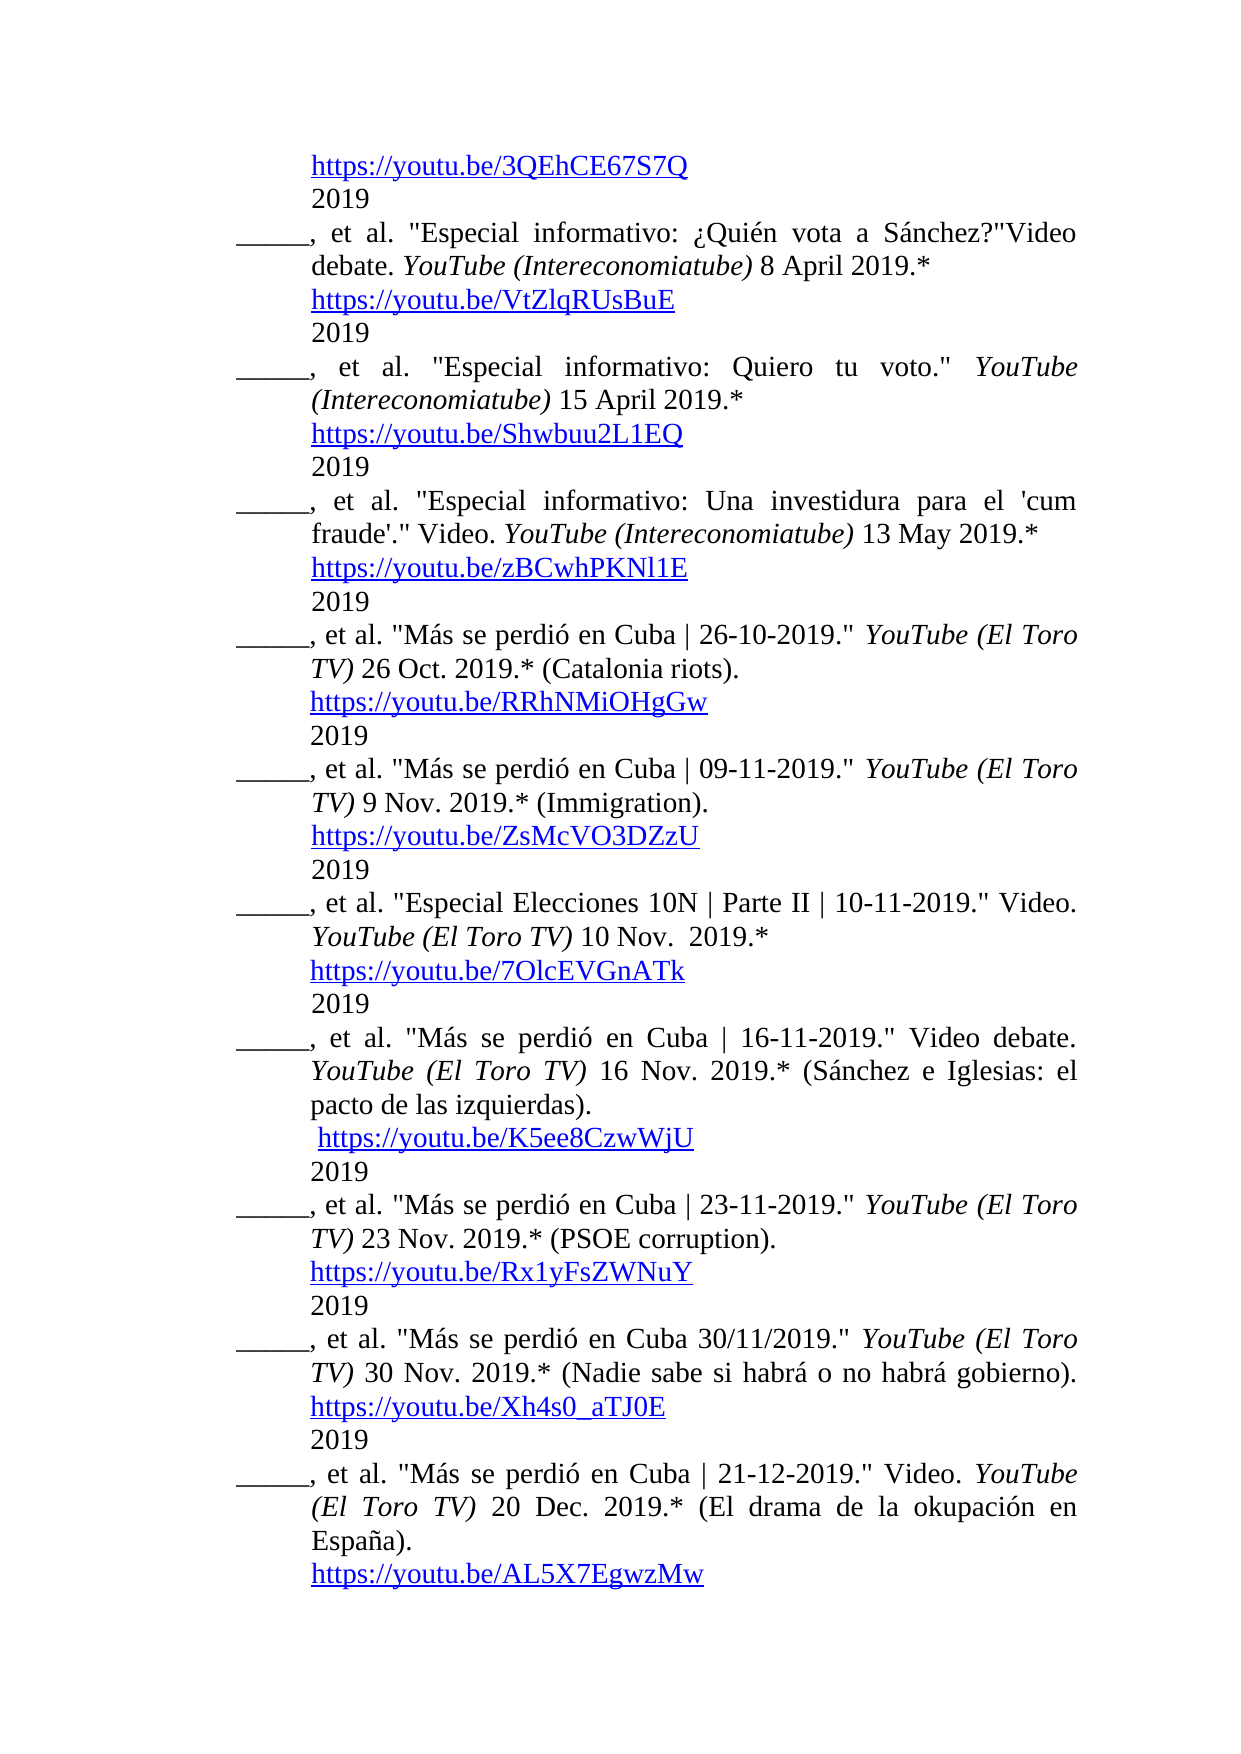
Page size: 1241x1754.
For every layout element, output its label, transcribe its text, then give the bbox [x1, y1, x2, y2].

text 2019 [236, 1154, 1078, 1187]
text https://youtu.be/K5ee8CzwWjU [310, 1120, 1078, 1154]
text https://youtu.be/zBCwhPKNl1E [236, 550, 1078, 584]
text _____, et al. "Más se perdió en Cuba | 16-11-2019." Video debate. YouTube (El Toro TV) 16 Nov. 2019.* (Sánchez e Iglesias: el pacto de las izquierdas). [236, 1020, 1078, 1120]
text _____, et al. "Especial informativo: Una investidura para el 'cum fraude'." Video. YouTube (Intereconomiatube) 13 May 2019.* [236, 483, 1078, 550]
text 2019 [236, 718, 1078, 751]
text _____, et al. "Más se perdió en Cuba | 26-10-2019." YouTube (El Toro TV) 26 Oct. 2019.* (Catalonia riots). [236, 617, 1078, 684]
text 2019 [236, 181, 1078, 215]
text https://youtu.be/VtZlqRUsBuE [236, 282, 1078, 315]
text _____, et al. "Especial Elecciones 10N | Parte II | 10-11-2019." Video. YouTube (El Toro TV) 10 Nov. 2019.* [236, 886, 1078, 953]
text https://youtu.be/3QEhCE67S7Q [236, 148, 1078, 181]
text 2019 [236, 1422, 1078, 1456]
text _____, et al. "Especial informativo: ¿Quién vota a Sánchez?"Video debate. YouTube (Intereconomiatube) 8 April 2019.* [236, 215, 1078, 282]
text 2019 [236, 315, 1078, 349]
text https://youtu.be/ZsMcVO3DZzU [311, 818, 1078, 852]
text 2019 [236, 584, 1078, 617]
text 2019 [236, 986, 1078, 1020]
text https://youtu.be/7OlcEVGnATk [310, 953, 1078, 986]
text _____, et al. "Más se perdió en Cuba | 23-11-2019." YouTube (El Toro TV) 23 Nov. 2019.* (PSOE corruption). [236, 1187, 1078, 1254]
text _____, et al. "Más se perdió en Cuba | 09-11-2019." YouTube (El Toro TV) 9 Nov. 2019.* (Immigration). [236, 751, 1078, 818]
text _____, et al. "Más se perdió en Cuba 30/11/2019." YouTube (El Toro TV) 30 Nov. 2019.* (Nadie sabe si habrá o no habrá gobierno). https://youtu.be/Xh4s0_aTJ0E [236, 1322, 1078, 1422]
text https://youtu.be/RRhNMiOHgGw [236, 684, 1078, 718]
text https://youtu.be/Shwbuu2L1EQ [236, 416, 1078, 449]
text https://youtu.be/AL5X7EgwzMw [311, 1556, 1078, 1590]
text _____, et al. "Especial informativo: Quiero tu voto." YouTube (Intereconomiatube) 15 April 2019.* [236, 349, 1078, 416]
text 2019 [236, 1288, 1078, 1322]
text 2019 [236, 852, 1078, 886]
text _____, et al. "Más se perdió en Cuba | 21-12-2019." Video. YouTube (El Toro TV) 20 Dec. 2019.* (El drama de la okupación en España). [236, 1456, 1078, 1556]
text 2019 [236, 449, 1078, 483]
text https://youtu.be/Rx1yFsZWNuY [310, 1254, 1078, 1288]
